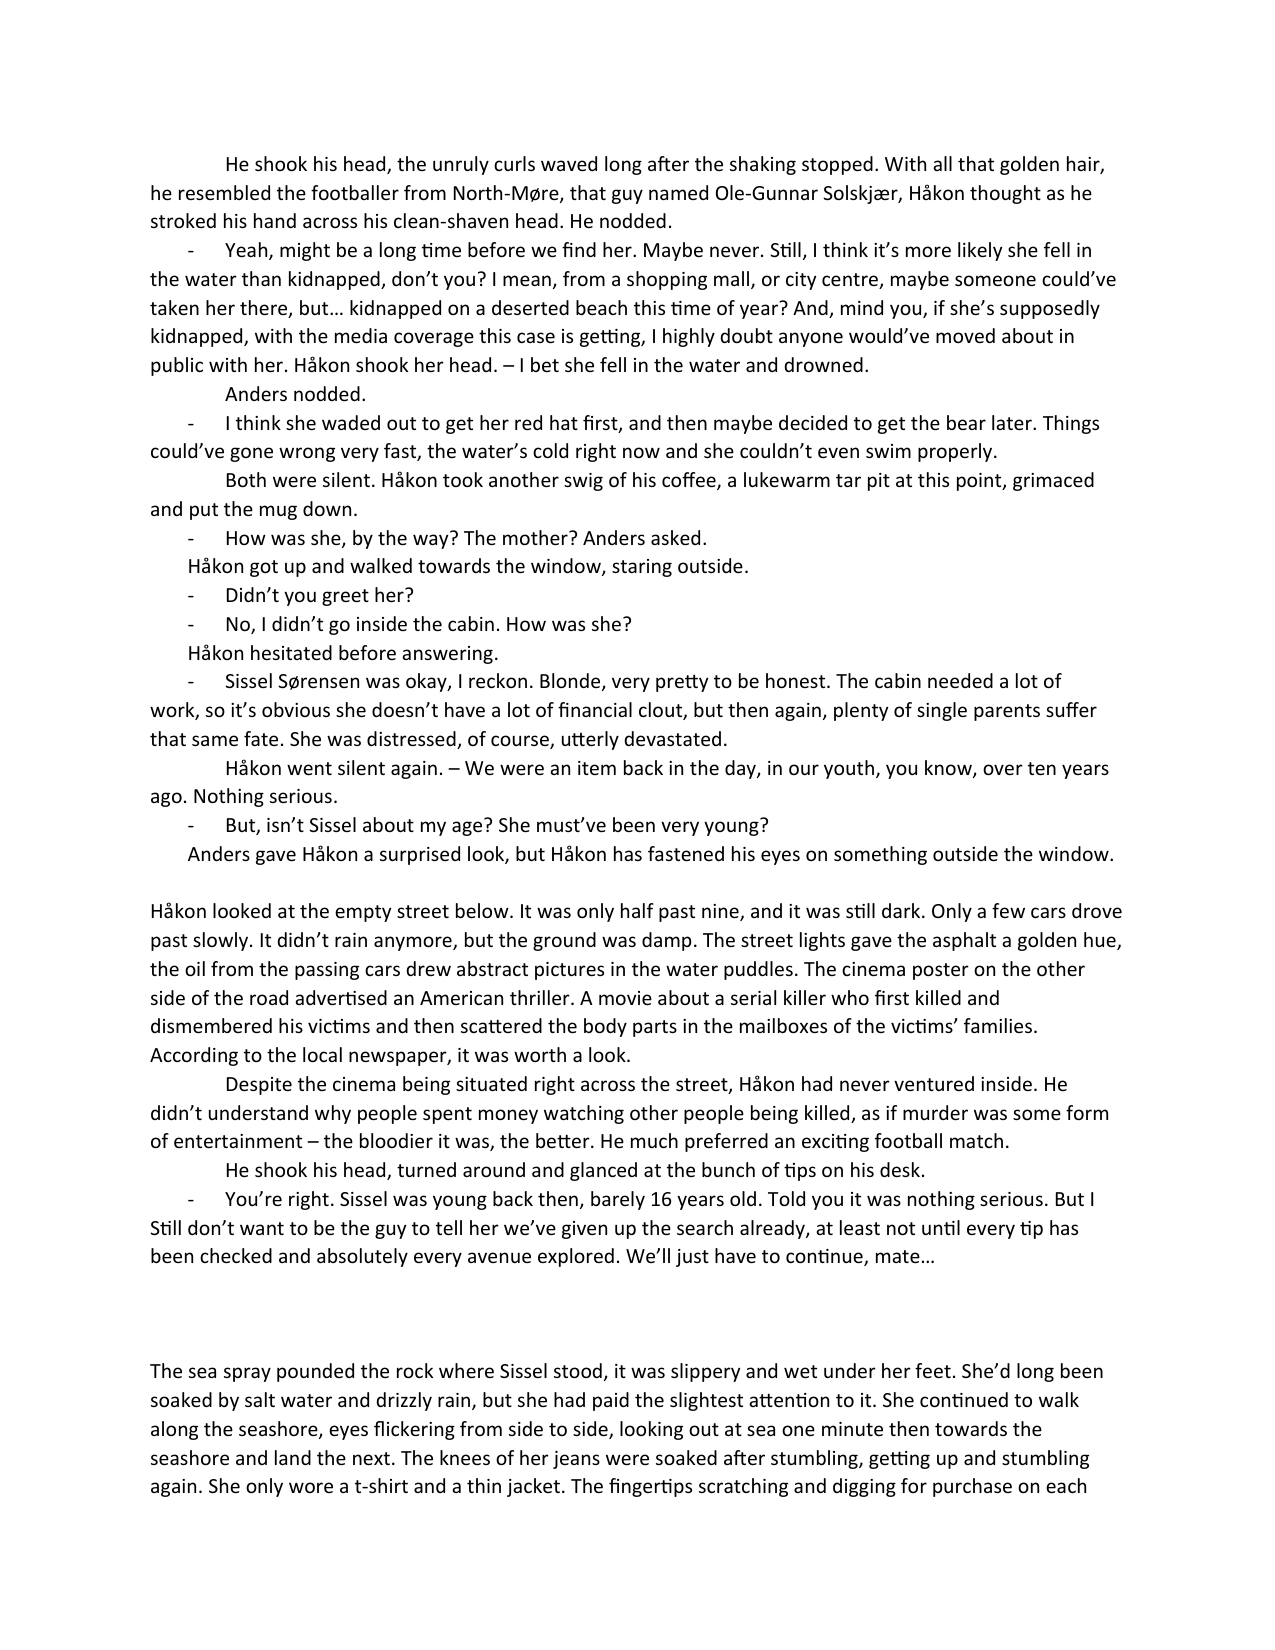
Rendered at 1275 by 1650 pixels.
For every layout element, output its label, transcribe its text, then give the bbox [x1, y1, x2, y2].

list Yeah, might be a long time before we find her. Maybe never. Still, I think it’s more likely she fell in [187, 236, 1125, 263]
text He shook his head, the unruly curls waved long after the shaking stopped. With all that golden hair, he resembled the footballer from North-Møre, that guy named Ole-Gunnar Solskjær, Håkon thought as he stroked his hand across his clean-shaven head. He nodded. [150, 150, 1125, 234]
text Håkon went silent again. – We were an item back in the day, in our youth, you know, over ten years ago. Nothing serious. [150, 754, 1125, 809]
text could’ve gone wrong very fast, the water’s cold right now and she couldn’t even swim properly. [150, 437, 1125, 464]
text work, so it’s obvious she doesn’t have a lot of financial clout, but then again, plenty of single parents suffer that same fate. She was distressed, of course, utterly devastated. [150, 696, 1125, 752]
text Both were silent. Håkon took another swig of his coffee, a lukewarm tar pit at this point, grimaced and put the mug down. [150, 466, 1125, 522]
text Håkon hesitated before answering. [187, 639, 1125, 665]
text Despite the cinema being situated right across the street, Håkon had never ventured inside. He didn’t understand why people spent money watching other people being killed, as if murder was some form of entertainment – the bloodier it was, the better. He much preferred an exciting football match. [150, 1070, 1125, 1154]
list How was she, by the way? The mother? Anders asked. [187, 524, 1125, 550]
text Anders nodded. [150, 380, 1125, 407]
list I think she waded out to get her red hat first, and then maybe decided to get the bear later. Things [187, 409, 1125, 435]
text the water than kidnapped, don’t you? I mean, from a shopping mall, or city centre, maybe someone could’ve taken her there, but… kidnapped on a deserted beach this time of year? And, mind you, if she’s supposedly kidnapped, with the media coverage this case is getting, I highly doubt anyone would’ve moved about in public with her. Håkon shook her head. – I bet she fell in the water and drowned. [150, 265, 1125, 378]
text Håkon got up and walked towards the window, staring outside. [187, 552, 1125, 579]
text He shook his head, turned around and glanced at the bunch of tips on his desk. [150, 1156, 1125, 1183]
list Didn’t you greet her? [187, 581, 1125, 608]
list Sissel Sørensen was okay, I reckon. Blonde, very pretty to be honest. The cabin needed a lot of [187, 667, 1125, 694]
list You’re right. Sissel was young back then, barely 16 years old. Told you it was nothing serious. But I [187, 1185, 1125, 1212]
text Anders gave Håkon a surprised look, but Håkon has fastened his eyes on something outside the window. [187, 840, 1125, 867]
list But, isn’t Sissel about my age? She must’ve been very young? [187, 811, 1125, 838]
list No, I didn’t go inside the cabin. How was she? [187, 610, 1125, 637]
text Still don’t want to be the guy to tell her we’ve given up the search already, at least not until every tip has been checked and absolutely every avenue explored. We’ll just have to continue, mate… [150, 1214, 1125, 1269]
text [150, 1357, 1125, 1499]
text Håkon looked at the empty street below. It was only half past nine, and it was still dark. Only a few cars drove past slowly. It didn’t rain anymore, but the ground was damp. The street lights gave the asphalt a golden hue, the oil from the passing cars drew abstract pictures in the water puddles. The cinema poster on the other side of the road advertised an American thriller. A movie about a serial killer who first killed and dismembered his victims and then scattered the body parts in the mailboxes of the victims’ families. According to the local newspaper, it was worth a look. [150, 897, 1125, 1068]
